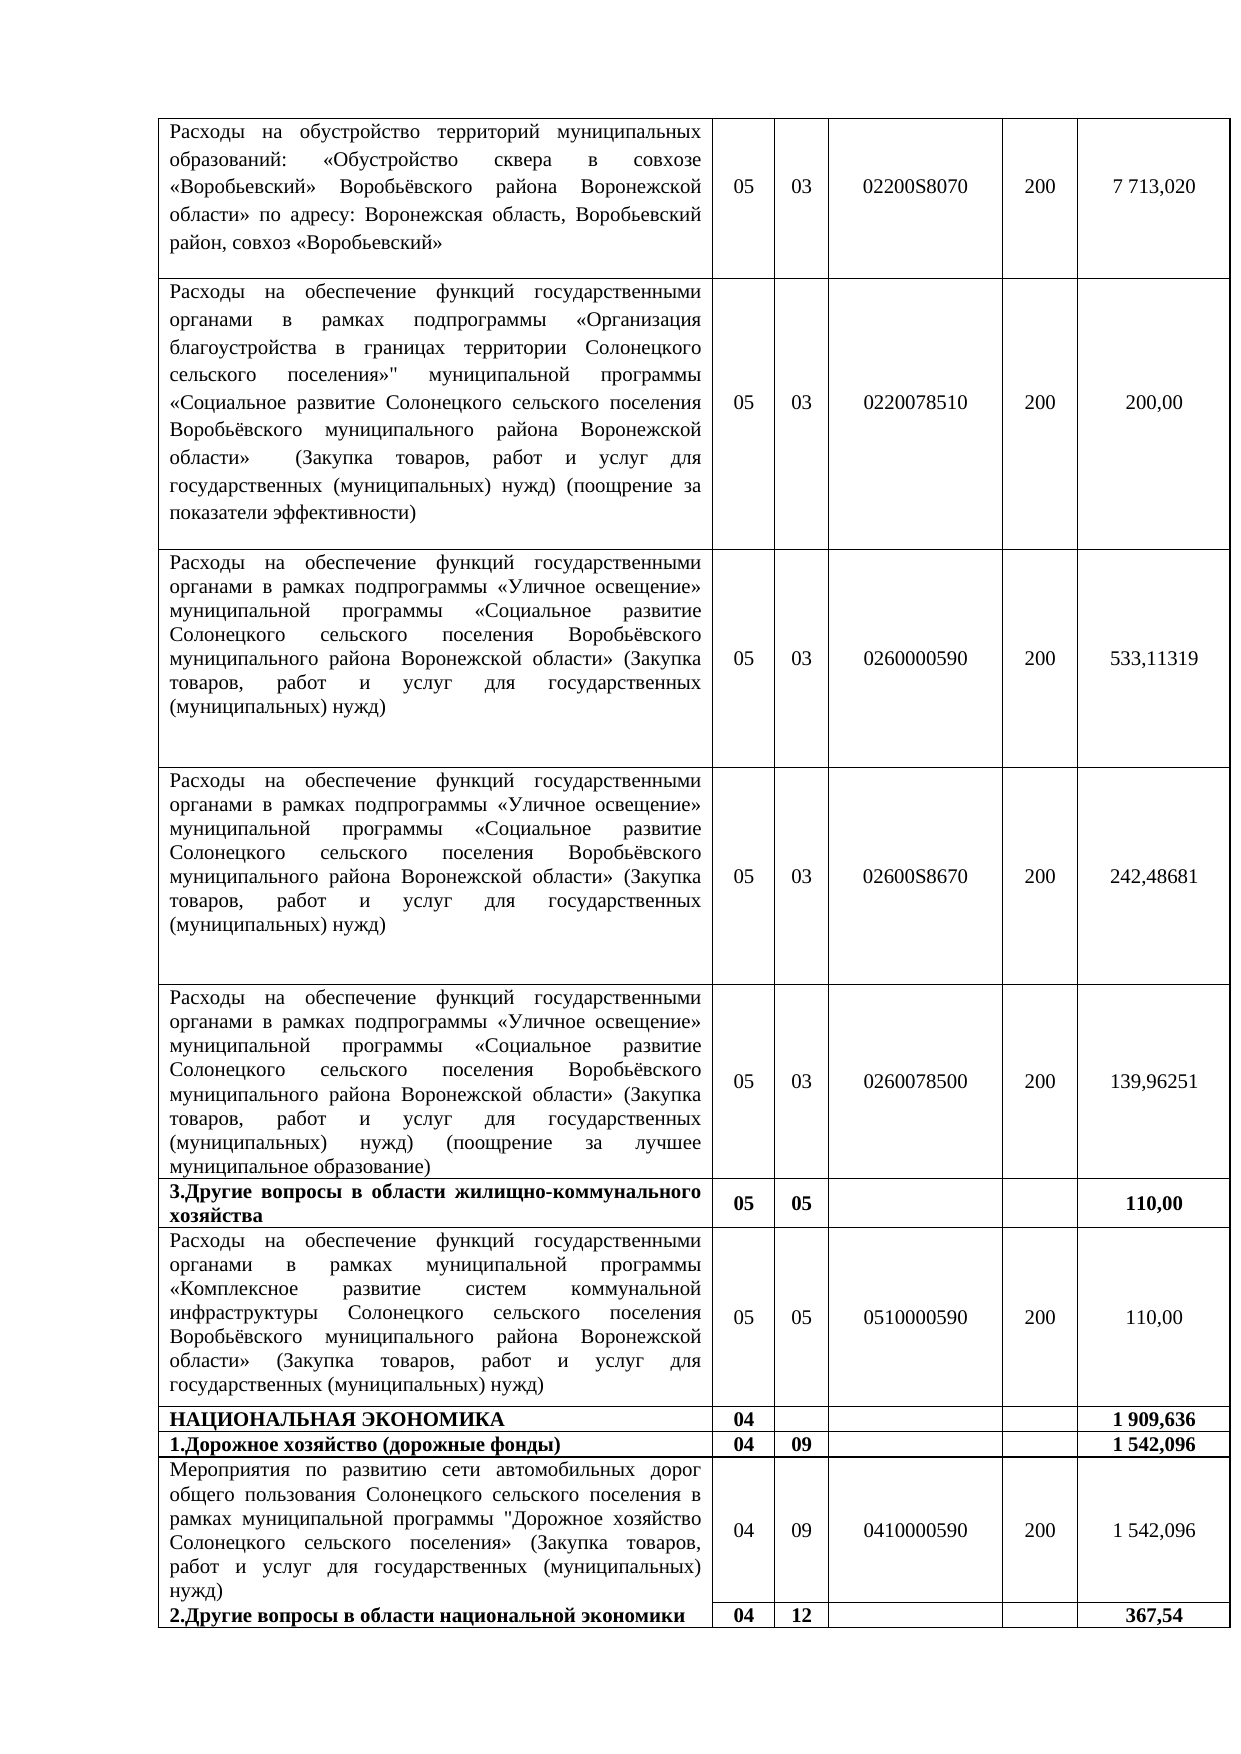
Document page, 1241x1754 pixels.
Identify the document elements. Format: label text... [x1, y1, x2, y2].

table_cell 12 [775, 1603, 828, 1627]
table_cell 04 [713, 1407, 774, 1431]
table_cell 05 [713, 550, 774, 767]
table_cell 242,48681 [1078, 768, 1229, 984]
table_cell 05 [713, 1179, 774, 1227]
table_cell 200 [1003, 768, 1077, 984]
table_cell Расходы на обеспечение функций государственными органами в рамках подпрограммы «Уличное освещение» муниципальной программы «Социальное развитие Солонецкого сельского поселения Воробьёвского муниципального района Воронежской области» (Закупка товаров, работ и услуг для государственных (муниципальных) нужд) (поощрение за лучшее муниципальное образование) [159, 985, 712, 1178]
table_cell НАЦИОНАЛЬНАЯ ЭКОНОМИКА [159, 1407, 712, 1431]
table_cell 03 [775, 985, 828, 1178]
table_cell 110,00 [1078, 1179, 1229, 1227]
table_cell 533,11319 [1078, 550, 1229, 767]
table_cell [829, 1603, 1002, 1627]
table_cell 200 [1003, 985, 1077, 1178]
table_cell 05 [713, 985, 774, 1178]
table_cell [775, 1407, 828, 1431]
table_cell 02200S8070 [829, 119, 1002, 278]
table_cell 0510000590 [829, 1228, 1002, 1406]
table_cell 04 [713, 1432, 774, 1456]
table_cell 0220078510 [829, 279, 1002, 549]
table_cell 09 [775, 1432, 828, 1456]
table_cell 3.Другие вопросы в области жилищно-коммунального хозяйства [159, 1179, 712, 1227]
table_cell 200 [1003, 279, 1077, 549]
table_cell 04 [713, 1603, 774, 1627]
table_cell 09 [775, 1458, 828, 1602]
table_cell 03 [775, 768, 828, 984]
table_cell 1 542,096 [1078, 1458, 1229, 1602]
table_cell 200 [1003, 550, 1077, 767]
table_cell 0410000590 [829, 1458, 1002, 1602]
table_cell 0260078500 [829, 985, 1002, 1178]
table_cell 7 713,020 [1078, 119, 1229, 278]
table_cell 02600S8670 [829, 768, 1002, 984]
table_cell Расходы на обеспечение функций государственными органами в рамках подпрограммы «Уличное освещение» муниципальной программы «Социальное развитие Солонецкого сельского поселения Воробьёвского муниципального района Воронежской области» (Закупка товаров, работ и услуг для государственных (муниципальных) нужд) [159, 768, 712, 984]
table_cell 110,00 [1078, 1228, 1229, 1406]
table_cell [1003, 1603, 1077, 1627]
table_cell 1 542,096 [1078, 1432, 1229, 1456]
table_cell 03 [775, 550, 828, 767]
table_cell 04 [713, 1458, 774, 1602]
table_cell 0260000590 [829, 550, 1002, 767]
table_cell Расходы на обустройство территорий муниципальных образований: «Обустройство сквера в совхозе «Воробьевский» Воробьёвского района Воронежской области» по адресу: Воронежская область, Воробьевский район, совхоз «Воробьевский» [159, 119, 712, 278]
table_cell 05 [775, 1179, 828, 1227]
table_cell 200 [1003, 1228, 1077, 1406]
table_cell [829, 1179, 1002, 1227]
table_cell 200 [1003, 119, 1077, 278]
table_cell [1003, 1407, 1077, 1431]
table_cell 2.Другие вопросы в области национальной экономики [159, 1602, 712, 1627]
table_cell 05 [775, 1228, 828, 1406]
table_cell Расходы на обеспечение функций государственными органами в рамках муниципальной программы «Комплексное развитие систем коммунальной инфраструктуры Солонецкого сельского поселения Воробьёвского муниципального района Воронежской области» (Закупка товаров, работ и услуг для государственных (муниципальных) нужд) [159, 1228, 712, 1406]
table_cell 03 [775, 119, 828, 278]
table_cell [1003, 1432, 1077, 1456]
table_cell 1.Дорожное хозяйство (дорожные фонды) [159, 1432, 712, 1456]
table_cell [829, 1432, 1002, 1456]
table_cell 367,54 [1078, 1603, 1229, 1627]
table_cell 05 [713, 119, 774, 278]
table_cell 200 [1003, 1458, 1077, 1602]
table_cell Расходы на обеспечение функций государственными органами в рамках подпрограммы «Уличное освещение» муниципальной программы «Социальное развитие Солонецкого сельского поселения Воробьёвского муниципального района Воронежской области» (Закупка товаров, работ и услуг для государственных (муниципальных) нужд) [159, 550, 712, 767]
table_cell Мероприятия по развитию сети автомобильных дорог общего пользования Солонецкого сельского поселения в рамках муниципальной программы "Дорожное хозяйство Солонецкого сельского поселения» (Закупка товаров, работ и услуг для государственных (муниципальных) нужд) [159, 1458, 712, 1602]
table_cell 139,96251 [1078, 985, 1229, 1178]
table_cell 05 [713, 279, 774, 549]
table_cell 05 [713, 768, 774, 984]
table_cell 200,00 [1078, 279, 1229, 549]
table_cell 03 [775, 279, 828, 549]
table_cell [829, 1407, 1002, 1431]
table_cell 05 [713, 1228, 774, 1406]
table_cell Расходы на обеспечение функций государственными органами в рамках подпрограммы «Организация благоустройства в границах территории Солонецкого сельского поселения»" муниципальной программы «Социальное развитие Солонецкого сельского поселения Воробьёвского муниципального района Воронежской области» (Закупка товаров, работ и услуг для государственных (муниципальных) нужд) (поощрение за показатели эффективности) [159, 279, 712, 549]
table_cell [1003, 1179, 1077, 1227]
table_cell 1 909,636 [1078, 1407, 1229, 1431]
